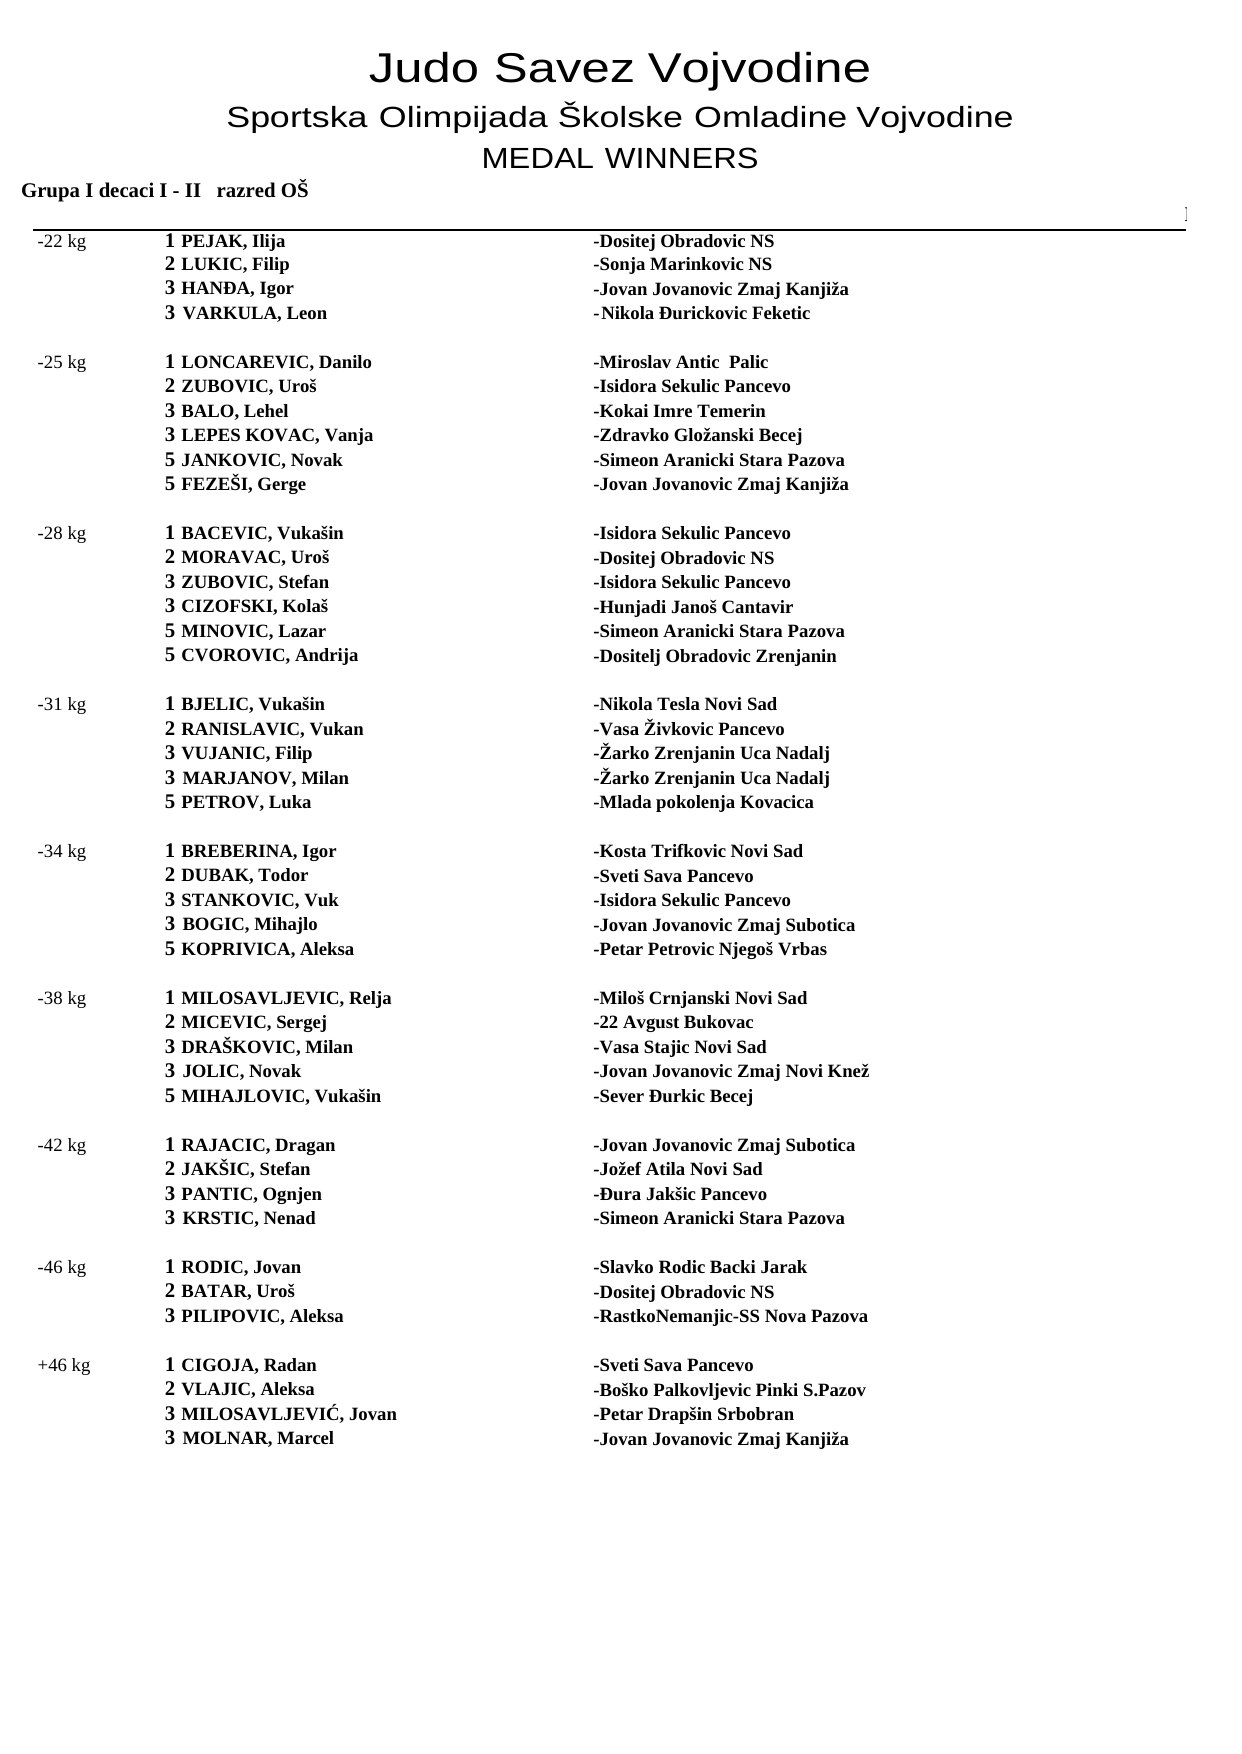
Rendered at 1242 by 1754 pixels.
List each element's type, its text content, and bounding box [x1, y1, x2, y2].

text Grupa I decaci I - II razred OŠ [21, 177, 1219, 202]
